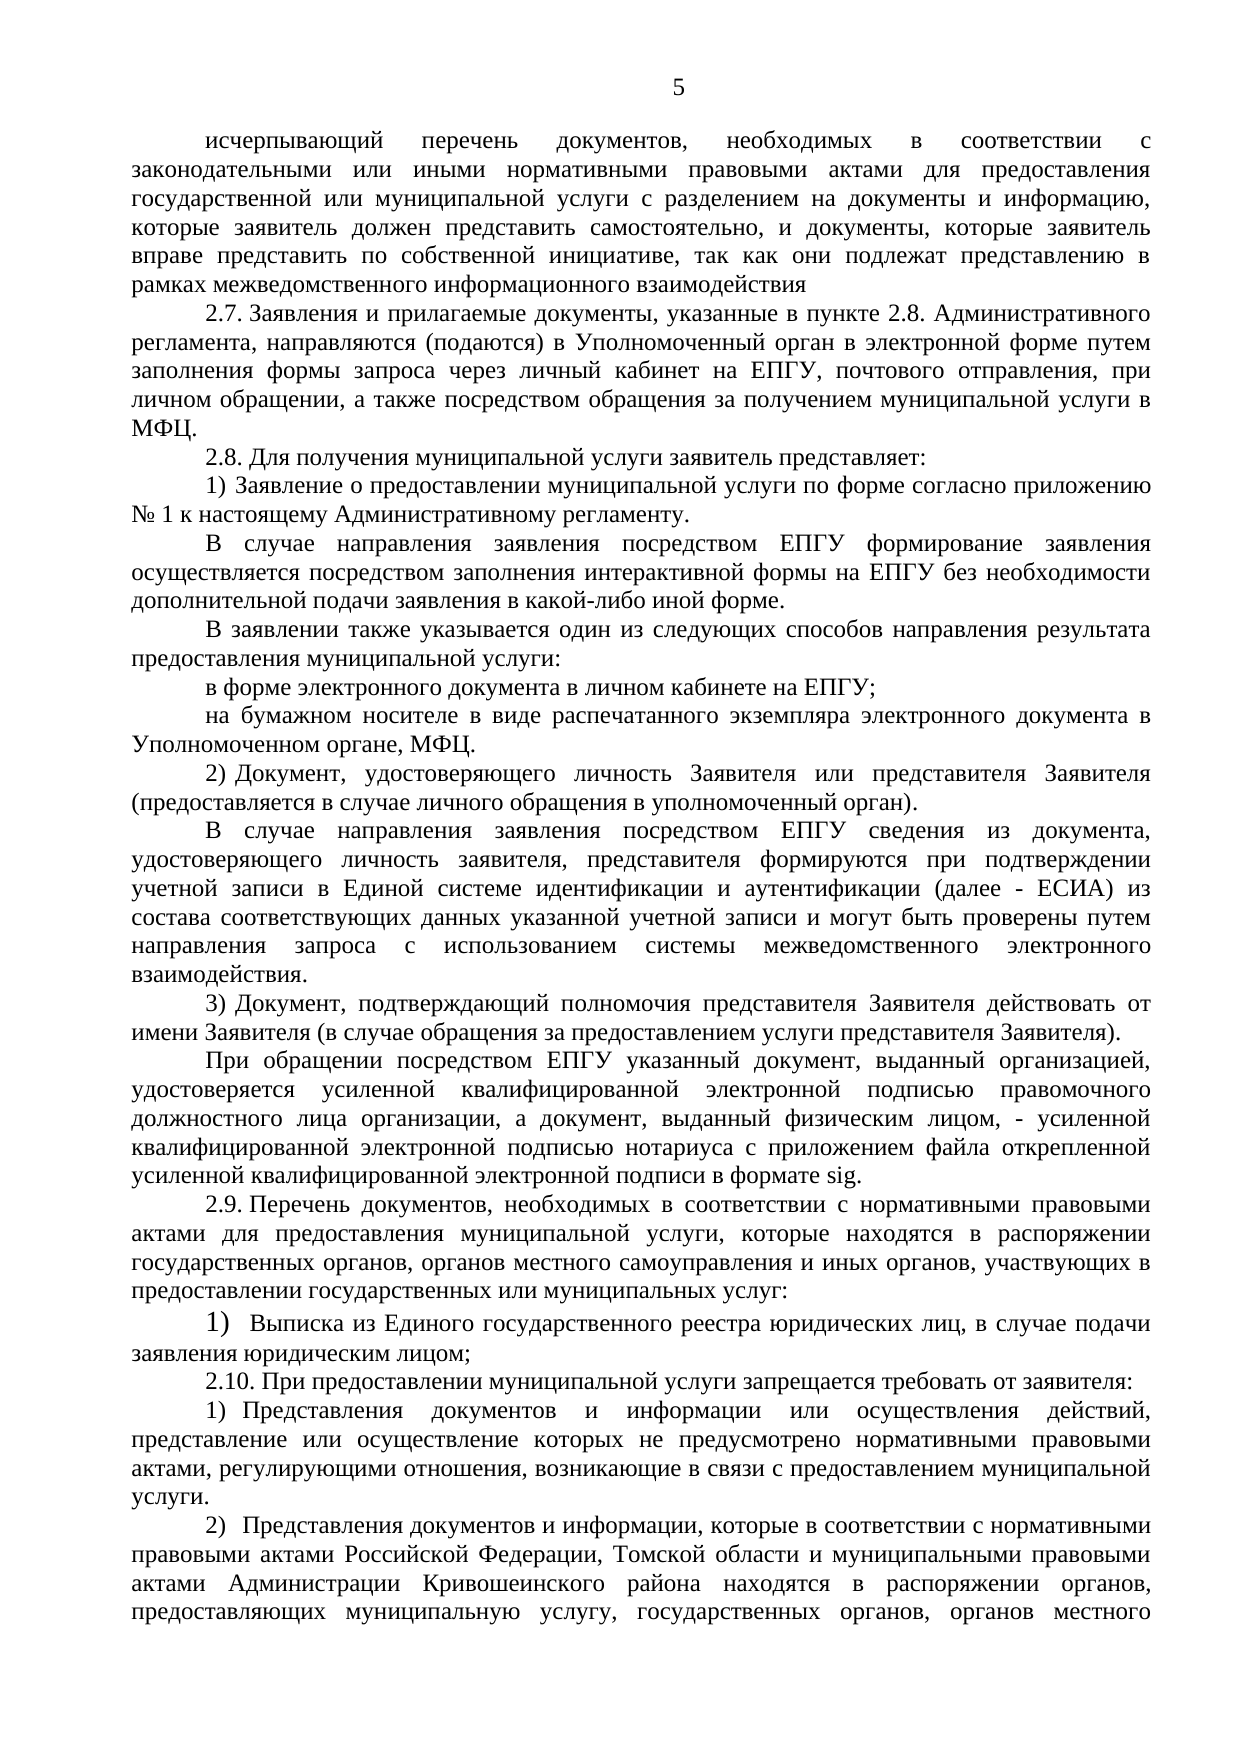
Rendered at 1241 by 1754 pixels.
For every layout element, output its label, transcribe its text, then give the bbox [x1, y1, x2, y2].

list В случае направления заявления посредством ЕПГУ сведения из документа, удостоверяющего личность заявителя, представителя формируются при подтверждении учетной записи в Единой системе идентификации и аутентификации (далее - ЕСИА) из состава соответствующих данных указанной учетной записи и могут быть проверены путем направления запроса с использованием системы межведомственного электронного взаимодействия. [131, 815, 1152, 988]
text на бумажном носителе в виде распечатанного экземпляра электронного документа в Уполномоченном органе, МФЦ. [131, 700, 1152, 758]
text исчерпывающий перечень документов, необходимых в соответствии с законодательными или иными нормативными правовыми актами для предоставления государственной или муниципальной услуги с разделением на документы и информацию, которые заявитель должен представить самостоятельно, и документы, которые заявитель вправе представить по собственной инициативе, так как они подлежат представлению в рамках межведомственного информационного взаимодействия [131, 125, 1152, 298]
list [131, 1510, 1152, 1625]
list Представления документов и информации или осуществления действий, представление или осуществление которых не предусмотрено нормативными правовыми актами, регулирующими отношения, возникающие в связи с предоставлением муниципальной услуги. [131, 1395, 1152, 1510]
list При предоставлении муниципальной услуги запрещается требовать от заявителя: [131, 1366, 1152, 1395]
text В заявлении также указывается один из следующих способов направления результата предоставления муниципальной услуги: [131, 614, 1152, 672]
list Заявление о предоставлении муниципальной услуги по форме согласно приложению № 1 к настоящему Административному регламенту. [131, 470, 1152, 528]
list Заявления и прилагаемые документы, указанные в пункте 2.8. Административного регламента, направляются (подаются) в Уполномоченный орган в электронной форме путем заполнения формы запроса через личный кабинет на ЕПГУ, почтового отправления, при личном обращении, а также посредством обращения за получением муниципальной услуги в МФЦ. [131, 298, 1152, 442]
list Перечень документов, необходимых в соответствии с нормативными правовыми актами для предоставления муниципальной услуги, которые находятся в распоряжении государственных органов, органов местного самоуправления и иных органов, участвующих в предоставлении государственных или муниципальных услуг: [131, 1189, 1152, 1304]
text В случае направления заявления посредством ЕПГУ формирование заявления осуществляется посредством заполнения интерактивной формы на ЕПГУ без необходимости дополнительной подачи заявления в какой-либо иной форме. [131, 528, 1152, 614]
text При обращении посредством ЕПГУ указанный документ, выданный организацией, удостоверяется усиленной квалифицированной электронной подписью правомочного должностного лица организации, а документ, выданный физическим лицом, - усиленной квалифицированной электронной подписью нотариуса с приложением файла открепленной усиленной квалифицированной электронной подписи в формате sig. [131, 1045, 1152, 1189]
list Документ, удостоверяющего личность Заявителя или представителя Заявителя (предоставляется в случае личного обращения в уполномоченный орган). [131, 758, 1152, 815]
list Документ, подтверждающий полномочия представителя Заявителя действовать от имени Заявителя (в случае обращения за предоставлением услуги представителя Заявителя). [131, 988, 1152, 1045]
list Для получения муниципальной услуги заявитель представляет: [131, 442, 1152, 470]
text в форме электронного документа в личном кабинете на ЕПГУ; [131, 672, 1152, 700]
list Выписка из Единого государственного реестра юридических лиц, в случае подачи заявления юридическим лицом; [131, 1304, 1152, 1366]
